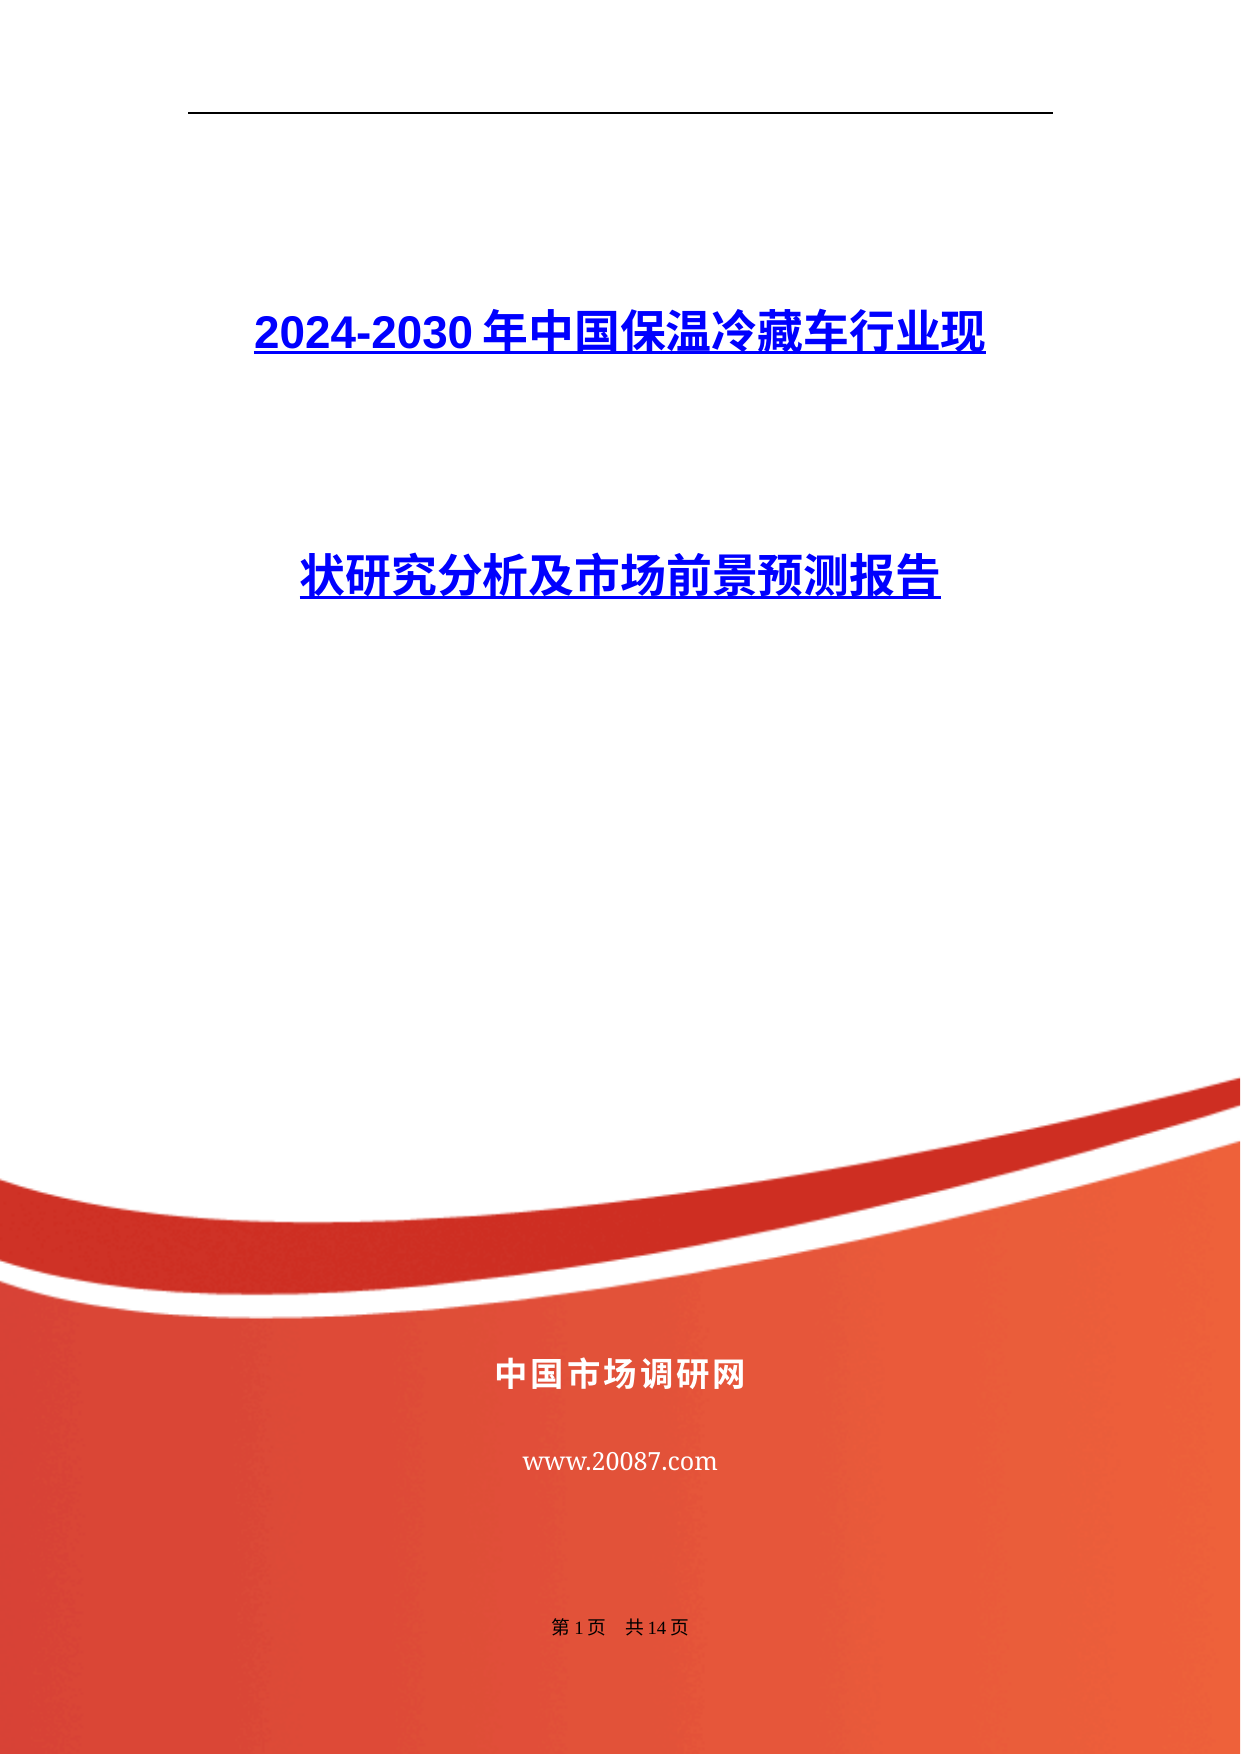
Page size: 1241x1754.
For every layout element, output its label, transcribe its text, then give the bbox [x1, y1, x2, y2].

subtitle 中国市场调研网 [187, 1339, 1053, 1404]
table_header 2024-2030年中国保温冷藏车行业现状研究分析及市场前景预测报告 [188, 207, 1053, 773]
picture [0, 1006, 1241, 1754]
text www.20087.com [187, 1428, 1053, 1493]
